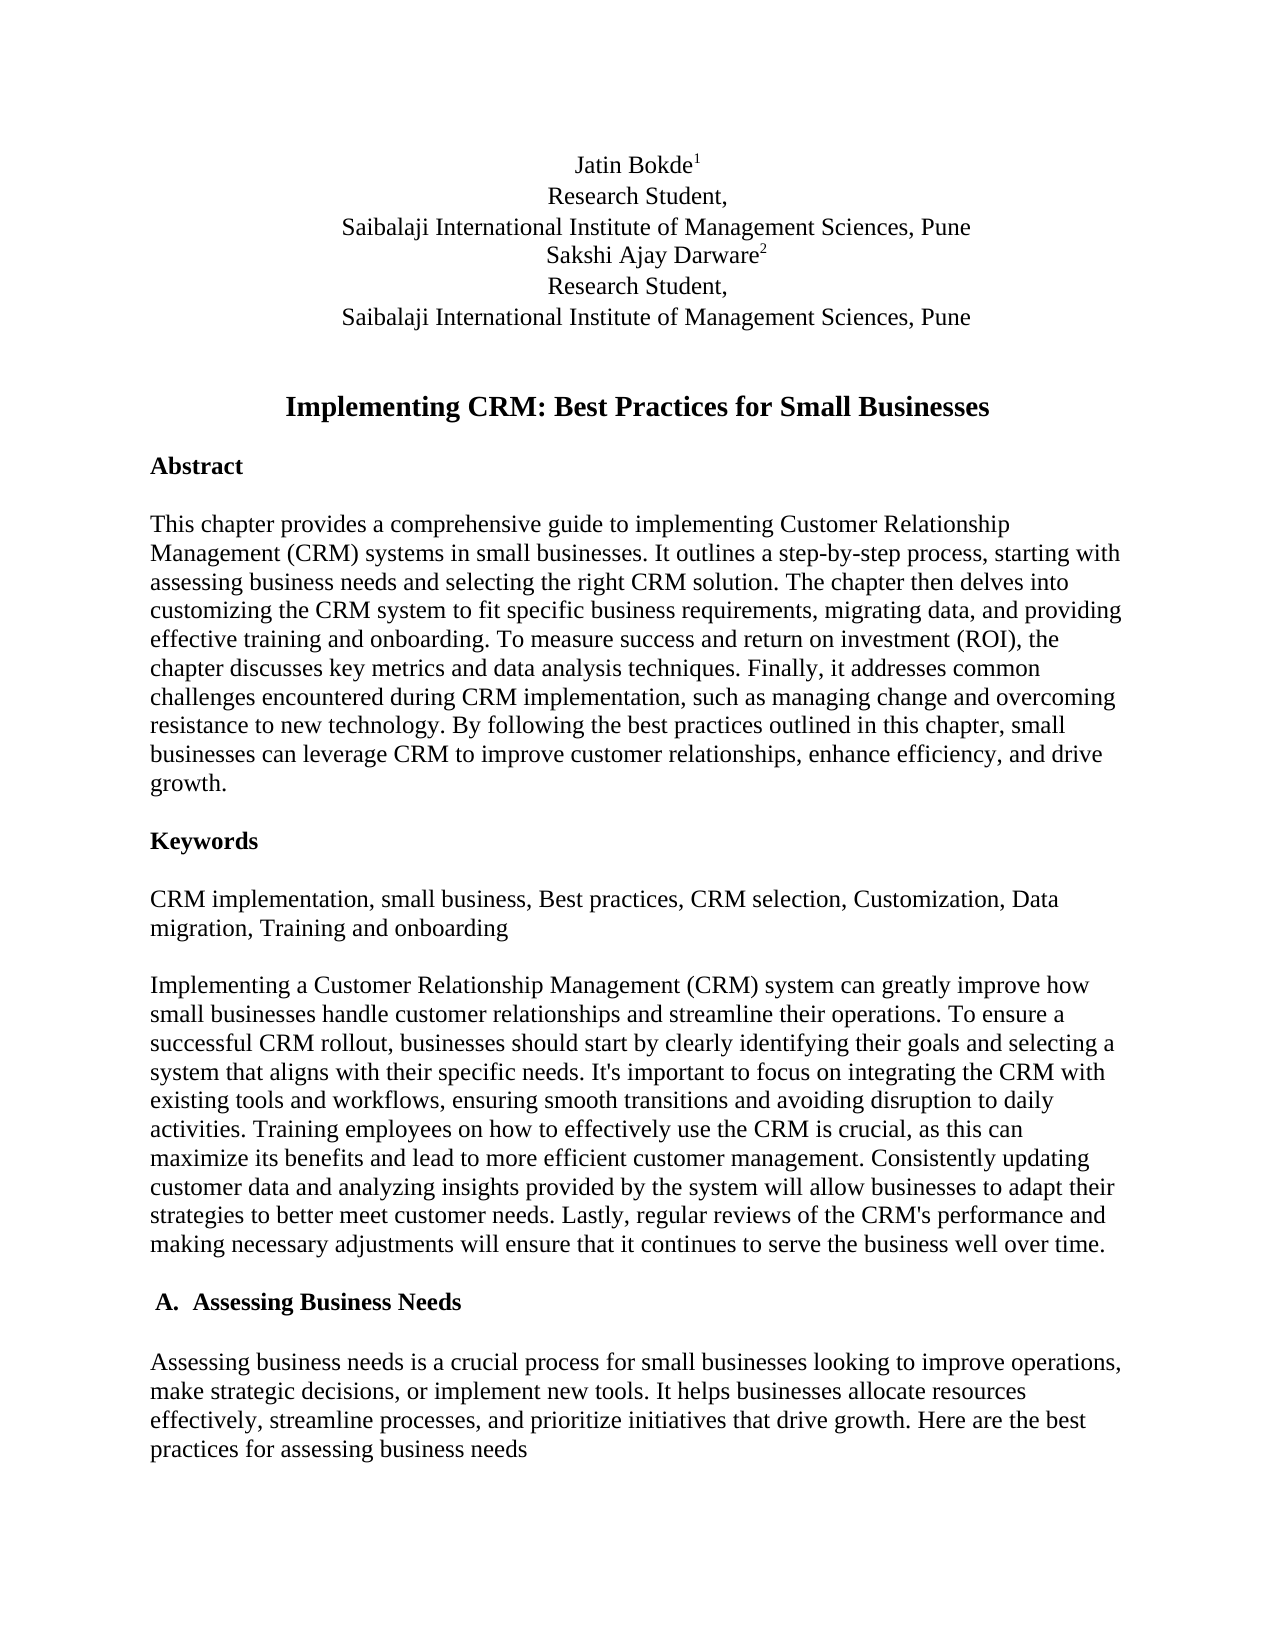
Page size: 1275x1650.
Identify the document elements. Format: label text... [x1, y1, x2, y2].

list Saibalaji International Institute of Management Sciences, Pune [187, 212, 1125, 240]
text Abstract [150, 451, 1125, 480]
text This chapter provides a comprehensive guide to implementing Customer Relationship Management (CRM) systems in small businesses. It outlines a step-by-step process, starting with assessing business needs and selecting the right CRM solution. The chapter then delves into customizing the CRM system to fit specific business requirements, migrating data, and providing effective training and onboarding. To measure success and return on investment (ROI), the chapter discusses key metrics and data analysis techniques. Finally, it addresses common challenges encountered during CRM implementation, such as managing change and overcoming resistance to new technology. By following the best practices outlined in this chapter, small businesses can leverage CRM to improve customer relationships, enhance efficiency, and drive growth. [150, 509, 1125, 797]
text Implementing a Customer Relationship Management (CRM) system can greatly improve how small businesses handle customer relationships and streamline their operations. To ensure a successful CRM rollout, businesses should start by clearly identifying their goals and selecting a system that aligns with their specific needs. It's important to focus on integrating the CRM with existing tools and workflows, ensuring smooth transitions and avoiding disruption to daily activities. Training employees on how to effectively use the CRM is crucial, as this can maximize its benefits and lead to more efficient customer management. Consistently updating customer data and analyzing insights provided by the system will allow businesses to adapt their strategies to better meet customer needs. Lastly, regular reviews of the CRM's performance and making necessary adjustments will ensure that it continues to serve the business well over time. [150, 971, 1125, 1258]
list Sakshi Ajay Darware2 [187, 240, 1125, 269]
text Implementing CRM: Best Practices for Small Businesses [150, 389, 1125, 422]
text Research Student, [150, 181, 1125, 209]
text CRM implementation, small business, Best practices, CRM selection, Customization, Data migration, Training and onboarding [150, 884, 1125, 941]
text Jatin Bokde1 [150, 150, 1125, 179]
text Research Student, [150, 271, 1125, 300]
list Saibalaji International Institute of Management Sciences, Pune [187, 302, 1125, 331]
text Assessing business needs is a crucial process for small businesses looking to improve operations, make strategic decisions, or implement new tools. It helps businesses allocate resources effectively, streamline processes, and prioritize initiatives that drive growth. Here are the best practices for assessing business needs [150, 1347, 1125, 1462]
text Keywords [150, 826, 1125, 855]
list Assessing Business Needs [155, 1287, 1125, 1316]
